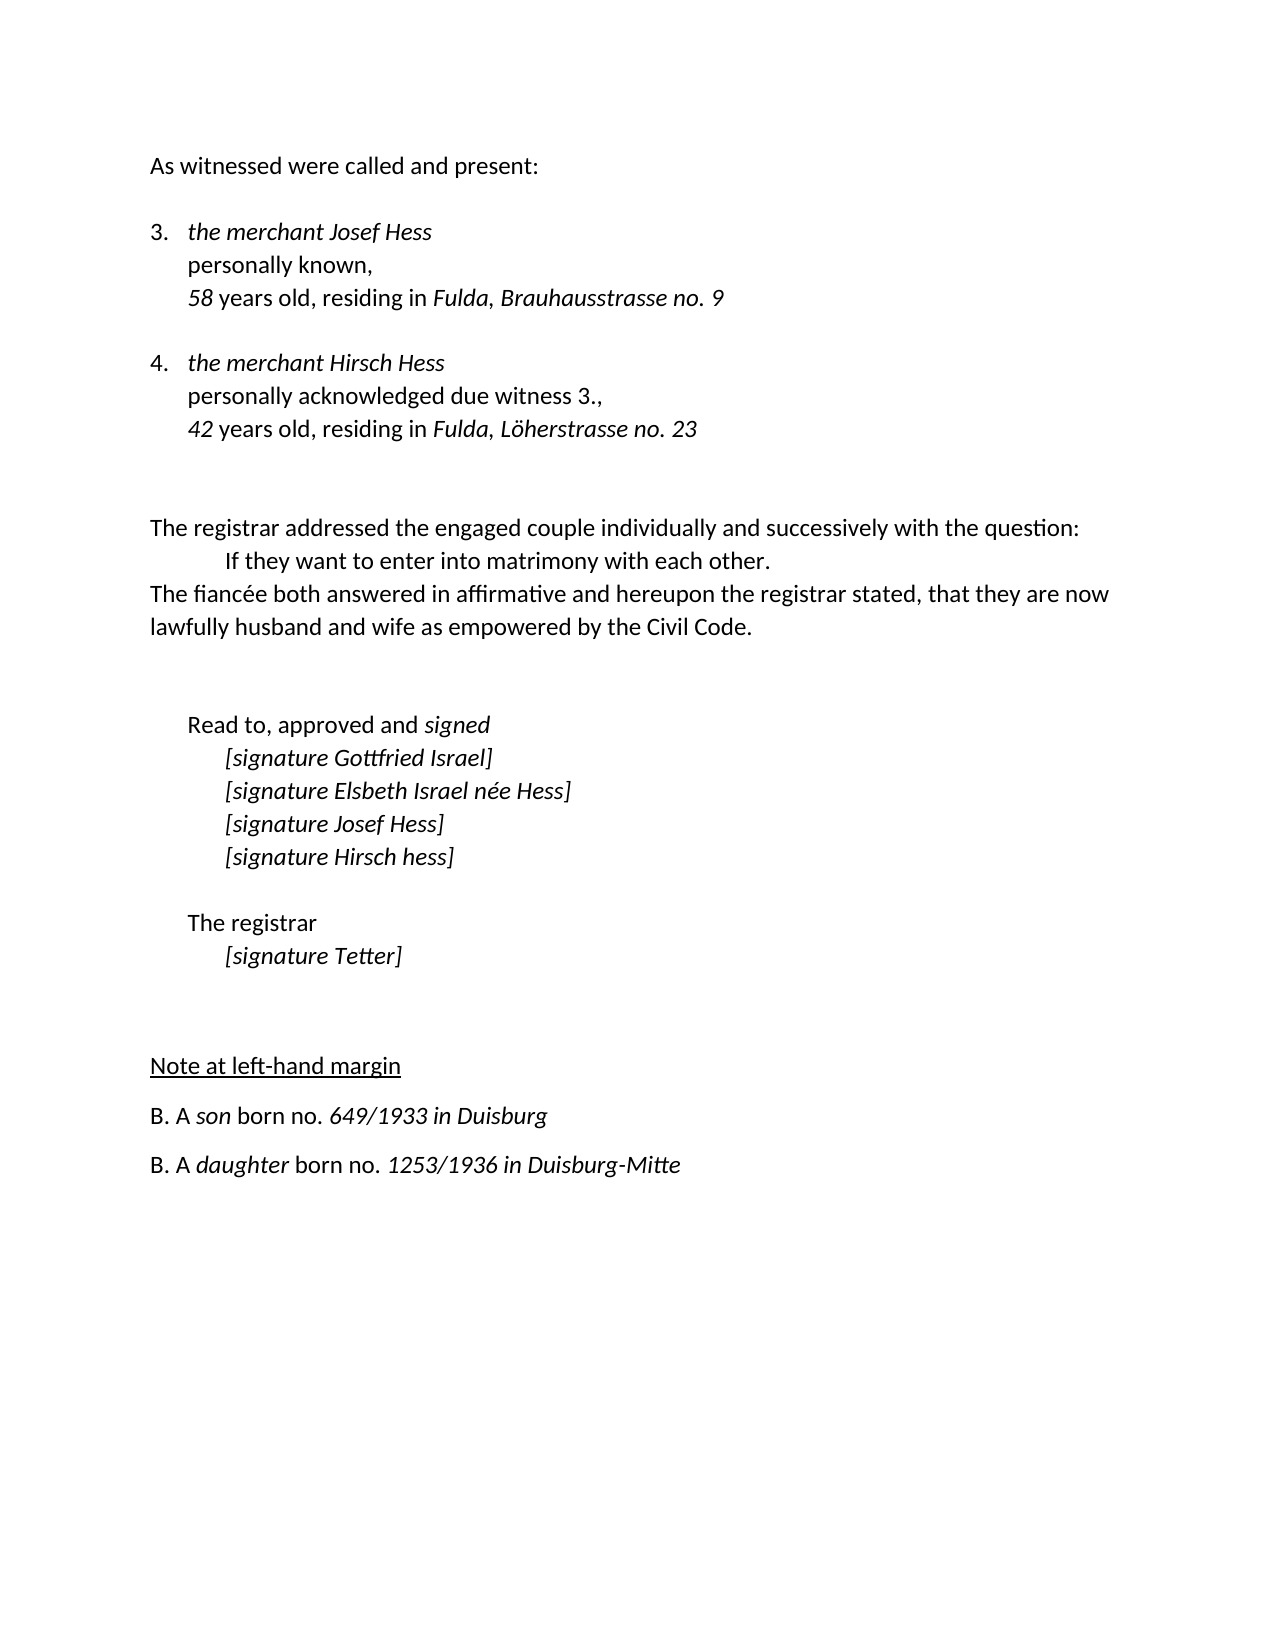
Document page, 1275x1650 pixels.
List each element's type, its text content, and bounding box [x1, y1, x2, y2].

text [signature Hirsch hess] [150, 841, 1125, 872]
text The fiancée both answered in affirmative and hereupon the registrar stated, that they are now lawfully husband and wife as empowered by the Civil Code. [150, 578, 1125, 641]
text B. A daughter born no. 1253/1936 in Duisburg-Mitte [150, 1149, 1125, 1180]
text 42 years old, residing in Fulda, Löherstrasse no. 23 [150, 413, 1125, 444]
text 3. the merchant Josef Hess [150, 216, 1125, 246]
text As witnessed were called and present: [150, 150, 1125, 181]
text B. A son born no. 649/1933 in Duisburg [150, 1100, 1125, 1130]
text If they want to enter into matrimony with each other. [150, 545, 1125, 576]
text The registrar [150, 907, 1125, 938]
text 4. the merchant Hirsch Hess [150, 347, 1125, 378]
text personally acknowledged due witness 3., [150, 380, 1125, 411]
text Read to, approved and signed [150, 709, 1125, 740]
text [signature Tetter] [150, 940, 1125, 971]
text [signature Gottfried Israel] [150, 742, 1125, 773]
text 58 years old, residing in Fulda, Brauhausstrasse no. 9 [150, 282, 1125, 312]
text Note at left-hand margin [150, 1050, 1125, 1081]
text personally known, [150, 249, 1125, 279]
text The registrar addressed the engaged couple individually and successively with the question: [150, 512, 1125, 543]
text [signature Josef Hess] [150, 808, 1125, 839]
text [signature Elsbeth Israel née Hess] [150, 775, 1125, 806]
